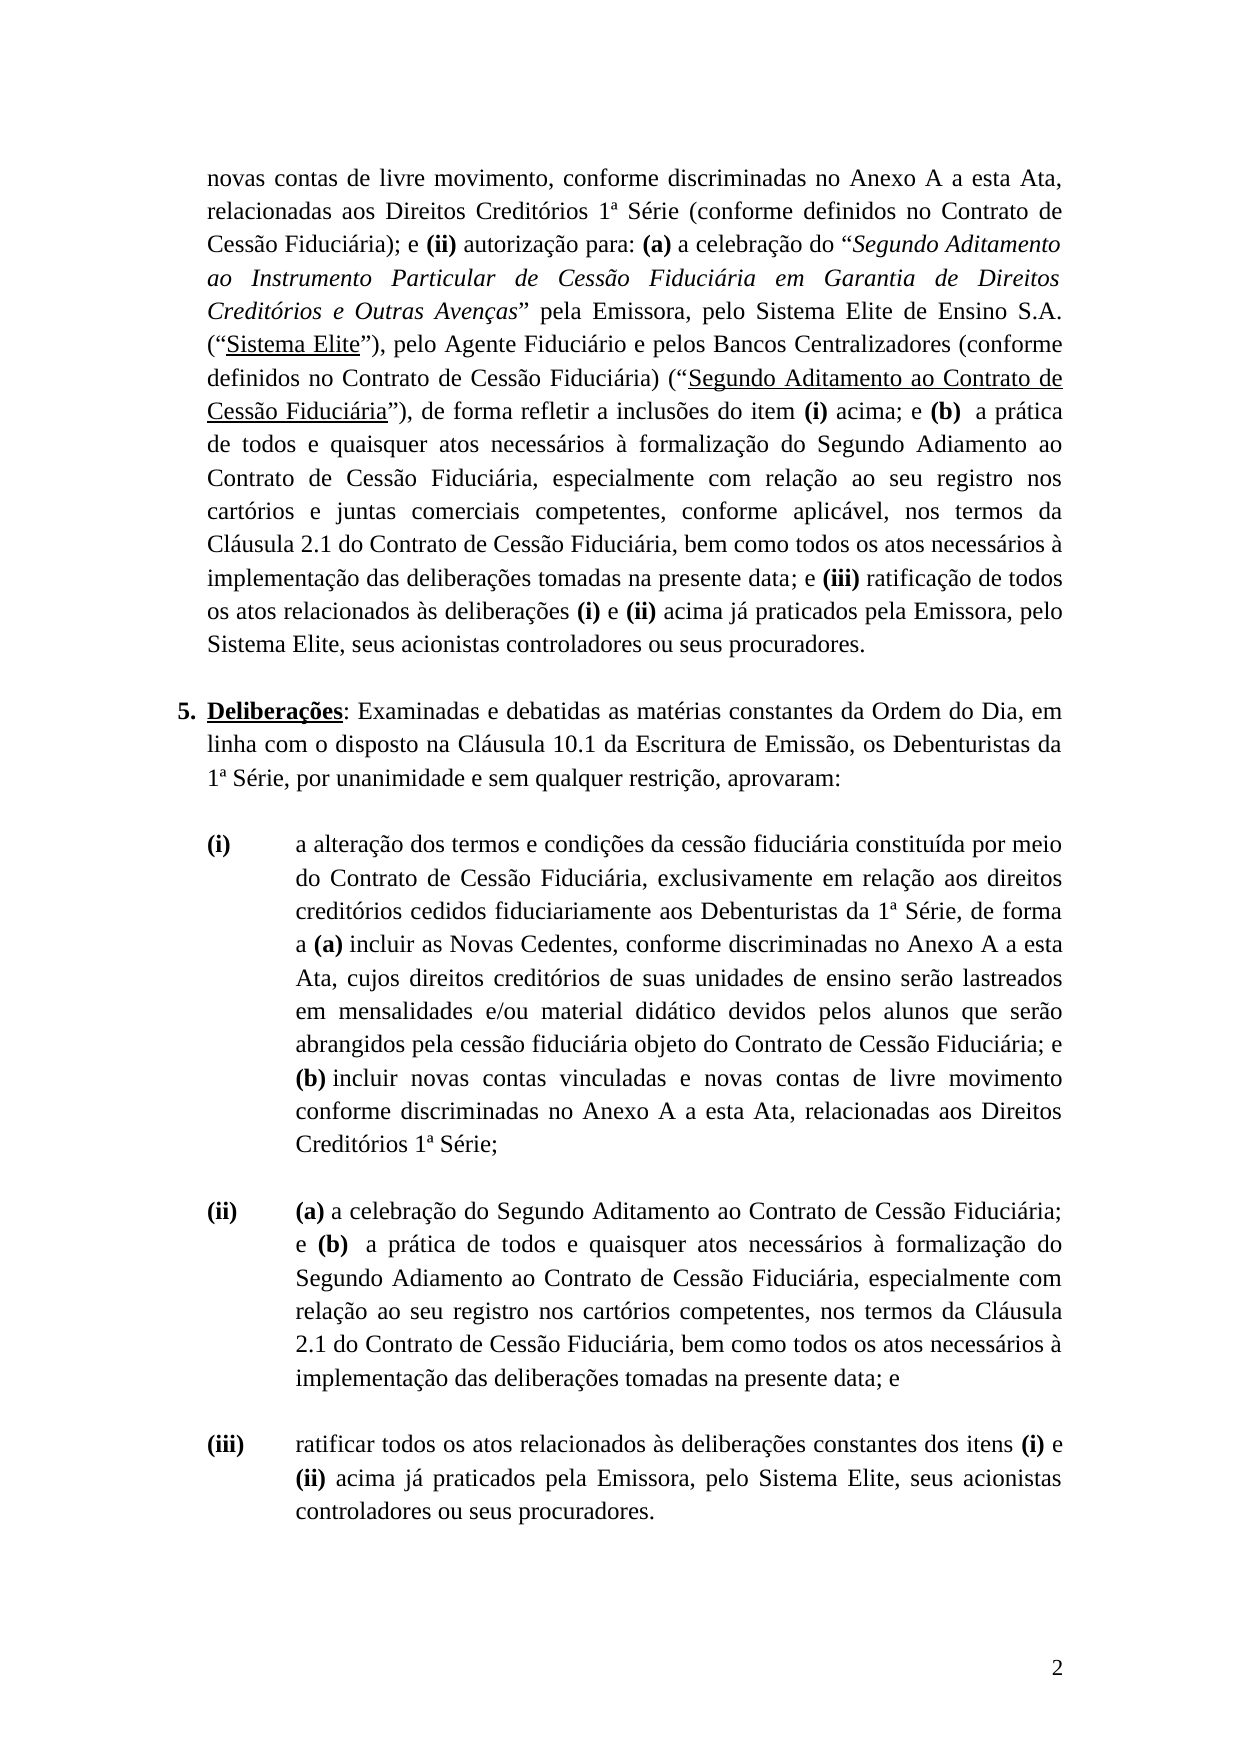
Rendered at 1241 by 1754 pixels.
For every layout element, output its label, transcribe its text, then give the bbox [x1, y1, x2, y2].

list a alteração dos termos e condições da cessão fiduciária constituída por meio do Contrato de Cessão Fiduciária, exclusivamente em relação aos direitos creditórios cedidos fiduciariamente aos Debenturistas da 1ª Série, de forma a (a) incluir as Novas Cedentes, conforme discriminadas no Anexo A a esta Ata, cujos direitos creditórios de suas unidades de ensino serão lastreados em mensalidades e/ou material didático devidos pelos alunos que serão abrangidos pela cessão fiduciária objeto do Contrato de Cessão Fiduciária; e (b) incluir novas contas vinculadas e novas contas de livre movimento conforme discriminadas no Anexo A a esta Ata, relacionadas aos Direitos Creditórios 1ª Série; [207, 826, 1063, 1159]
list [177, 159, 1063, 659]
list (a) a celebração do Segundo Aditamento ao Contrato de Cessão Fiduciária; e (b) a prática de todos e quaisquer atos necessários à formalização do Segundo Adiamento ao Contrato de Cessão Fiduciária, especialmente com relação ao seu registro nos cartórios competentes, nos termos da Cláusula 2.1 do Contrato de Cessão Fiduciária, bem como todos os atos necessários à implementação das deliberações tomadas na presente data; e [207, 1193, 1063, 1393]
list Deliberações: Examinadas e debatidas as matérias constantes da Ordem do Dia, em linha com o disposto na Cláusula 10.1 da Escritura de Emissão, os Debenturistas da 1ª Série, por unanimidade e sem qualquer restrição, aprovaram: [177, 693, 1063, 793]
list ratificar todos os atos relacionados às deliberações constantes dos itens (i) e (ii) acima já praticados pela Emissora, pelo Sistema Elite, seus acionistas controladores ou seus procuradores. [207, 1426, 1063, 1526]
